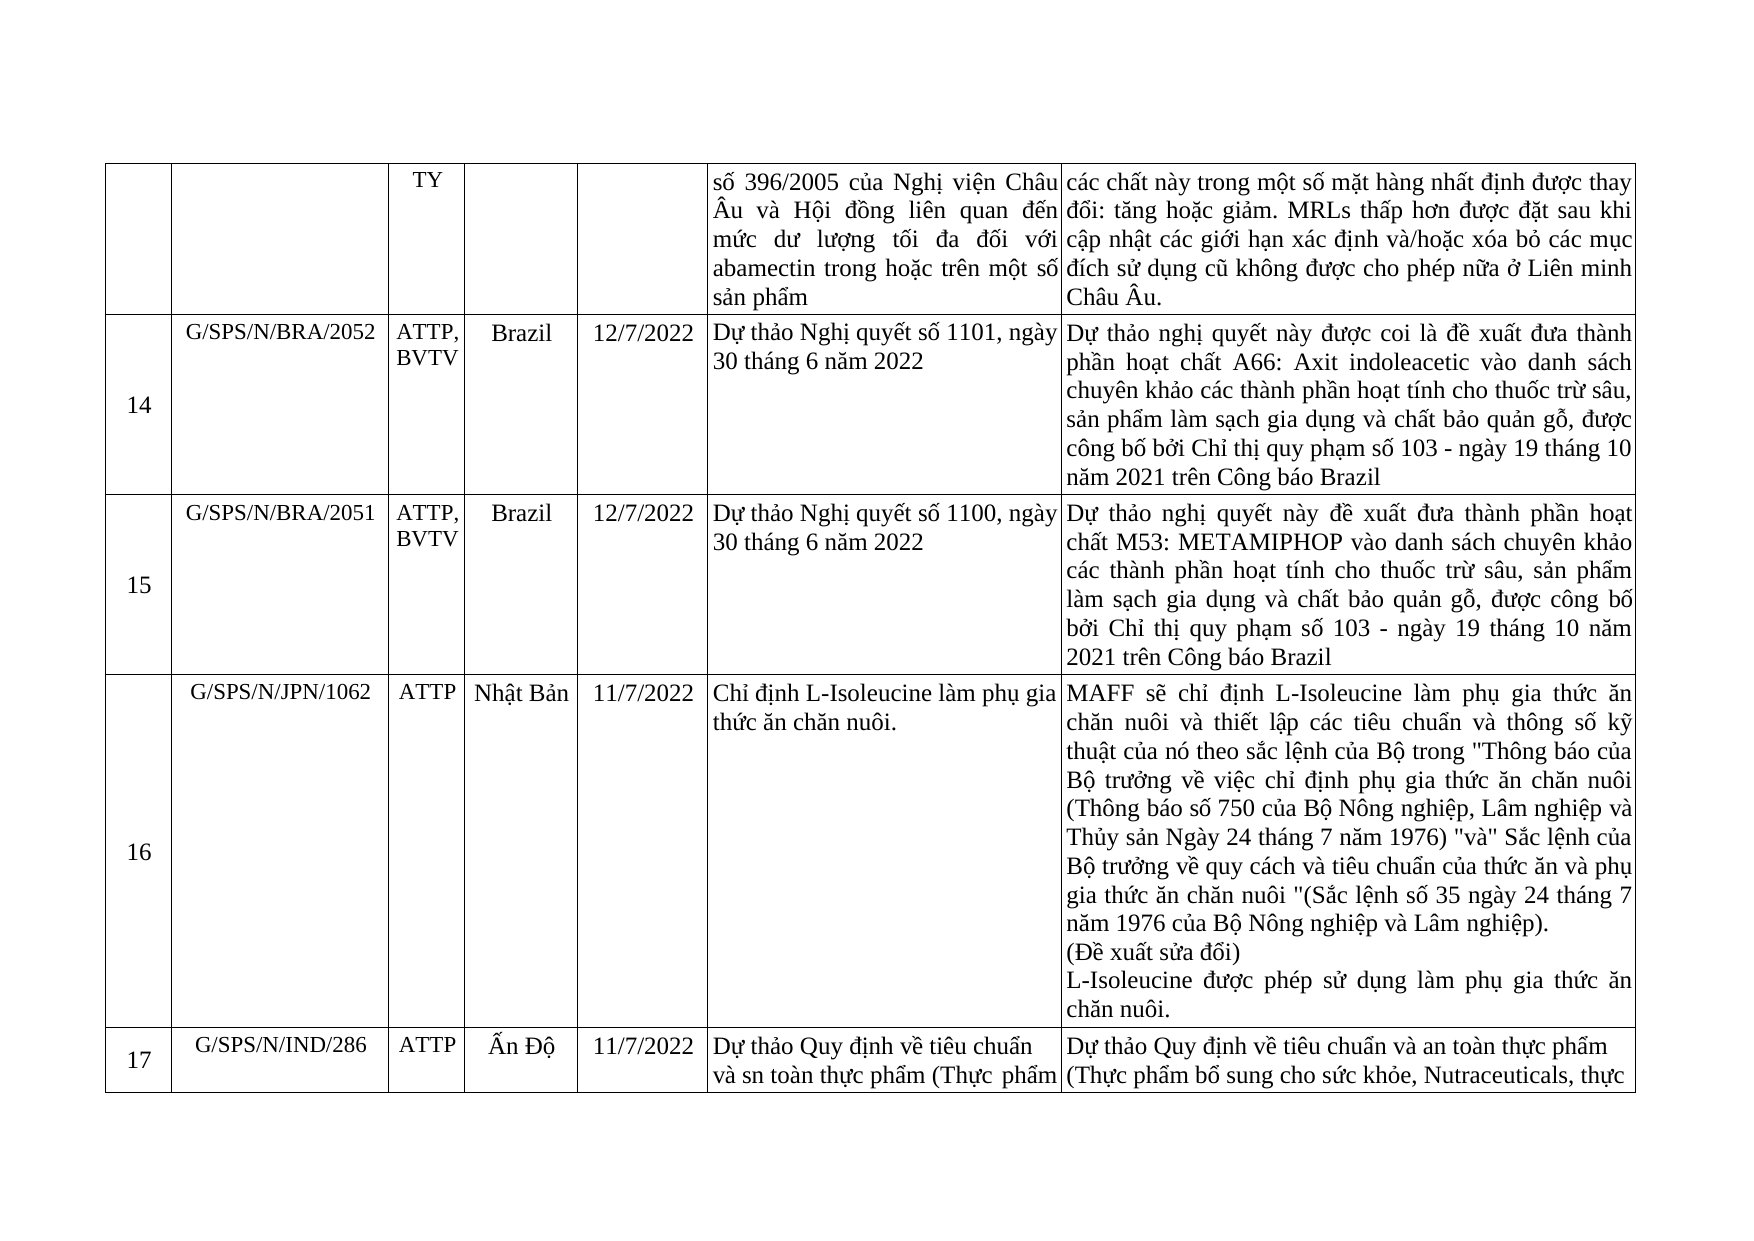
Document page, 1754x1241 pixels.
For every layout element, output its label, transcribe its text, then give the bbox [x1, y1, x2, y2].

table_cell 11/7/2022 [578, 675, 707, 1027]
table_cell G/SPS/N/BRA/2052 [172, 315, 388, 494]
table_header [106, 164, 171, 314]
table_cell G/SPS/N/BRA/2051 [172, 495, 388, 674]
table_header số 396/2005 của Nghị viện Châu Âu và Hội đồng liên quan đến mức dư lượng tối đa đối với abamectin trong hoặc trên một số sản phẩm [708, 164, 1061, 314]
table_cell Ấn Độ [465, 1028, 577, 1092]
table_cell G/SPS/N/IND/286 [172, 1028, 388, 1092]
table_cell 12/7/2022 [578, 495, 707, 674]
table_cell 11/7/2022 [578, 1028, 707, 1092]
table_cell ATTP, BVTV [389, 495, 464, 674]
table_cell Brazil [465, 495, 577, 674]
table_cell Dự thảo Nghị quyết số 1100, ngày 30 tháng 6 năm 2022 [708, 495, 1061, 674]
table_cell 16 [106, 675, 171, 1027]
table_cell Dự thảo Nghị quyết số 1101, ngày 30 tháng 6 năm 2022 [708, 315, 1061, 494]
table_cell 14 [106, 315, 171, 494]
table_header [578, 164, 707, 314]
table_cell ATTP, BVTV [389, 315, 464, 494]
table_cell Brazil [465, 315, 577, 494]
table_cell MAFF sẽ chỉ định L-Isoleucine làm phụ gia thức ăn chăn nuôi và thiết lập các tiêu chuẩn và thông số kỹ thuật của nó theo sắc lệnh của Bộ trong "Thông báo của Bộ trưởng về việc chỉ định phụ gia thức ăn chăn nuôi (Thông báo số 750 của Bộ Nông nghiệp, Lâm nghiệp và Thủy sản Ngày 24 tháng 7 năm 1976) "và" Sắc lệnh của Bộ trưởng về quy cách và tiêu chuẩn của thức ăn và phụ gia thức ăn chăn nuôi "(Sắc lệnh số 35 ngày 24 tháng 7 năm 1976 của Bộ Nông nghiệp và Lâm nghiệp). (Đề xuất sửa đổi) L-Isoleucine được phép sử dụng làm phụ gia thức ăn chăn nuôi. [1062, 675, 1635, 1027]
table_cell 12/7/2022 [578, 315, 707, 494]
table_cell 15 [106, 495, 171, 674]
table_header các chất này trong một số mặt hàng nhất định được thay đổi: tăng hoặc giảm. MRLs thấp hơn được đặt sau khi cập nhật các giới hạn xác định và/hoặc xóa bỏ các mục đích sử dụng cũ không được cho phép nữa ở Liên minh Châu Âu. [1062, 164, 1635, 314]
table_cell Dự thảo nghị quyết này đề xuất đưa thành phần hoạt chất M53: METAMIPHOP vào danh sách chuyên khảo các thành phần hoạt tính cho thuốc trừ sâu, sản phẩm làm sạch gia dụng và chất bảo quản gỗ, được công bố bởi Chỉ thị quy phạm số 103 - ngày 19 tháng 10 năm 2021 trên Công báo Brazil [1062, 495, 1635, 674]
table_cell ATTP [389, 675, 464, 1027]
table_header TY [389, 164, 464, 314]
table_cell Dự thảo Quy định về tiêu chuẩn và sn toàn thực phẩm (Thực phẩm [708, 1028, 1061, 1092]
table_cell Nhật Bản [465, 675, 577, 1027]
table_cell Dự thảo nghị quyết này được coi là đề xuất đưa thành phần hoạt chất A66: Axit indoleacetic vào danh sách chuyên khảo các thành phần hoạt tính cho thuốc trừ sâu, sản phẩm làm sạch gia dụng và chất bảo quản gỗ, được công bố bởi Chỉ thị quy phạm số 103 - ngày 19 tháng 10 năm 2021 trên Công báo Brazil [1062, 315, 1635, 494]
table_cell Chỉ định L-Isoleucine làm phụ gia thức ăn chăn nuôi. [708, 675, 1061, 1027]
table_cell Dự thảo Quy định về tiêu chuẩn và an toàn thực phẩm (Thực phẩm bổ sung cho sức khỏe, Nutraceuticals, thực [1062, 1028, 1635, 1092]
table_header [172, 164, 388, 314]
table_cell 17 [106, 1028, 171, 1092]
table_cell G/SPS/N/JPN/1062 [172, 675, 388, 1027]
table_header [465, 164, 577, 314]
table_cell ATTP [389, 1028, 464, 1092]
